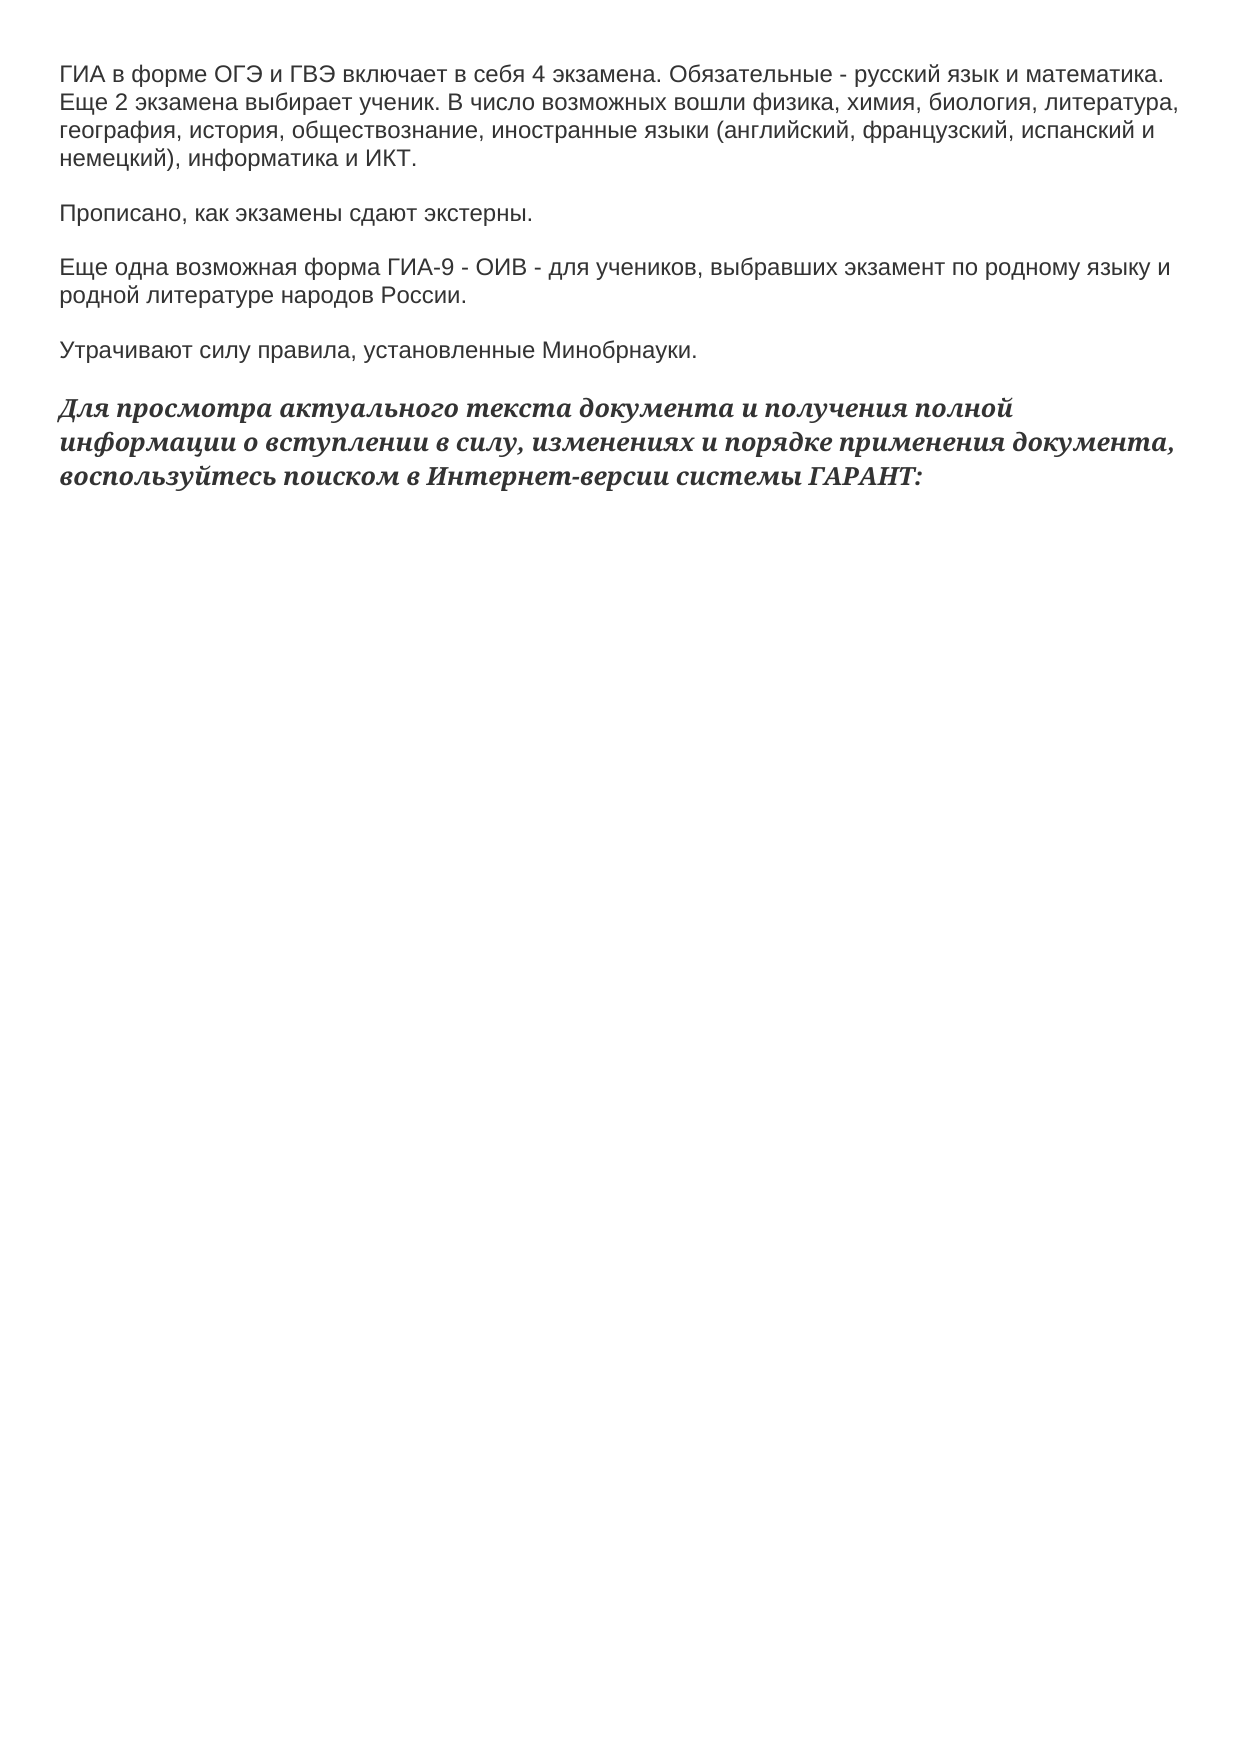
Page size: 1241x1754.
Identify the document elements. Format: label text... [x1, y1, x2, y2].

text Еще одна возможная форма ГИА-9 - ОИВ - для учеников, выбравших экзамент по родному языку и родной литературе народов России. [59, 253, 1181, 309]
text Утрачивают силу правила, установленные Минобрнауки. [59, 336, 1181, 364]
text Для просмотра актуального текста документа и получения полной информации о вступлении в силу, изменениях и порядке применения документа, воспользуйтесь поиском в Интернет-версии системы ГАРАНТ: [59, 390, 1181, 492]
text ГИА в форме ОГЭ и ГВЭ включает в себя 4 экзамена. Обязательные - русский язык и математика. Еще 2 экзамена выбирает ученик. В число возможных вошли физика, химия, биология, литература, география, история, обществознание, иностранные языки (английский, французский, испанский и немецкий), информатика и ИКТ. [59, 59, 1181, 172]
text Прописано, как экзамены сдают экстерны. [59, 198, 1181, 226]
